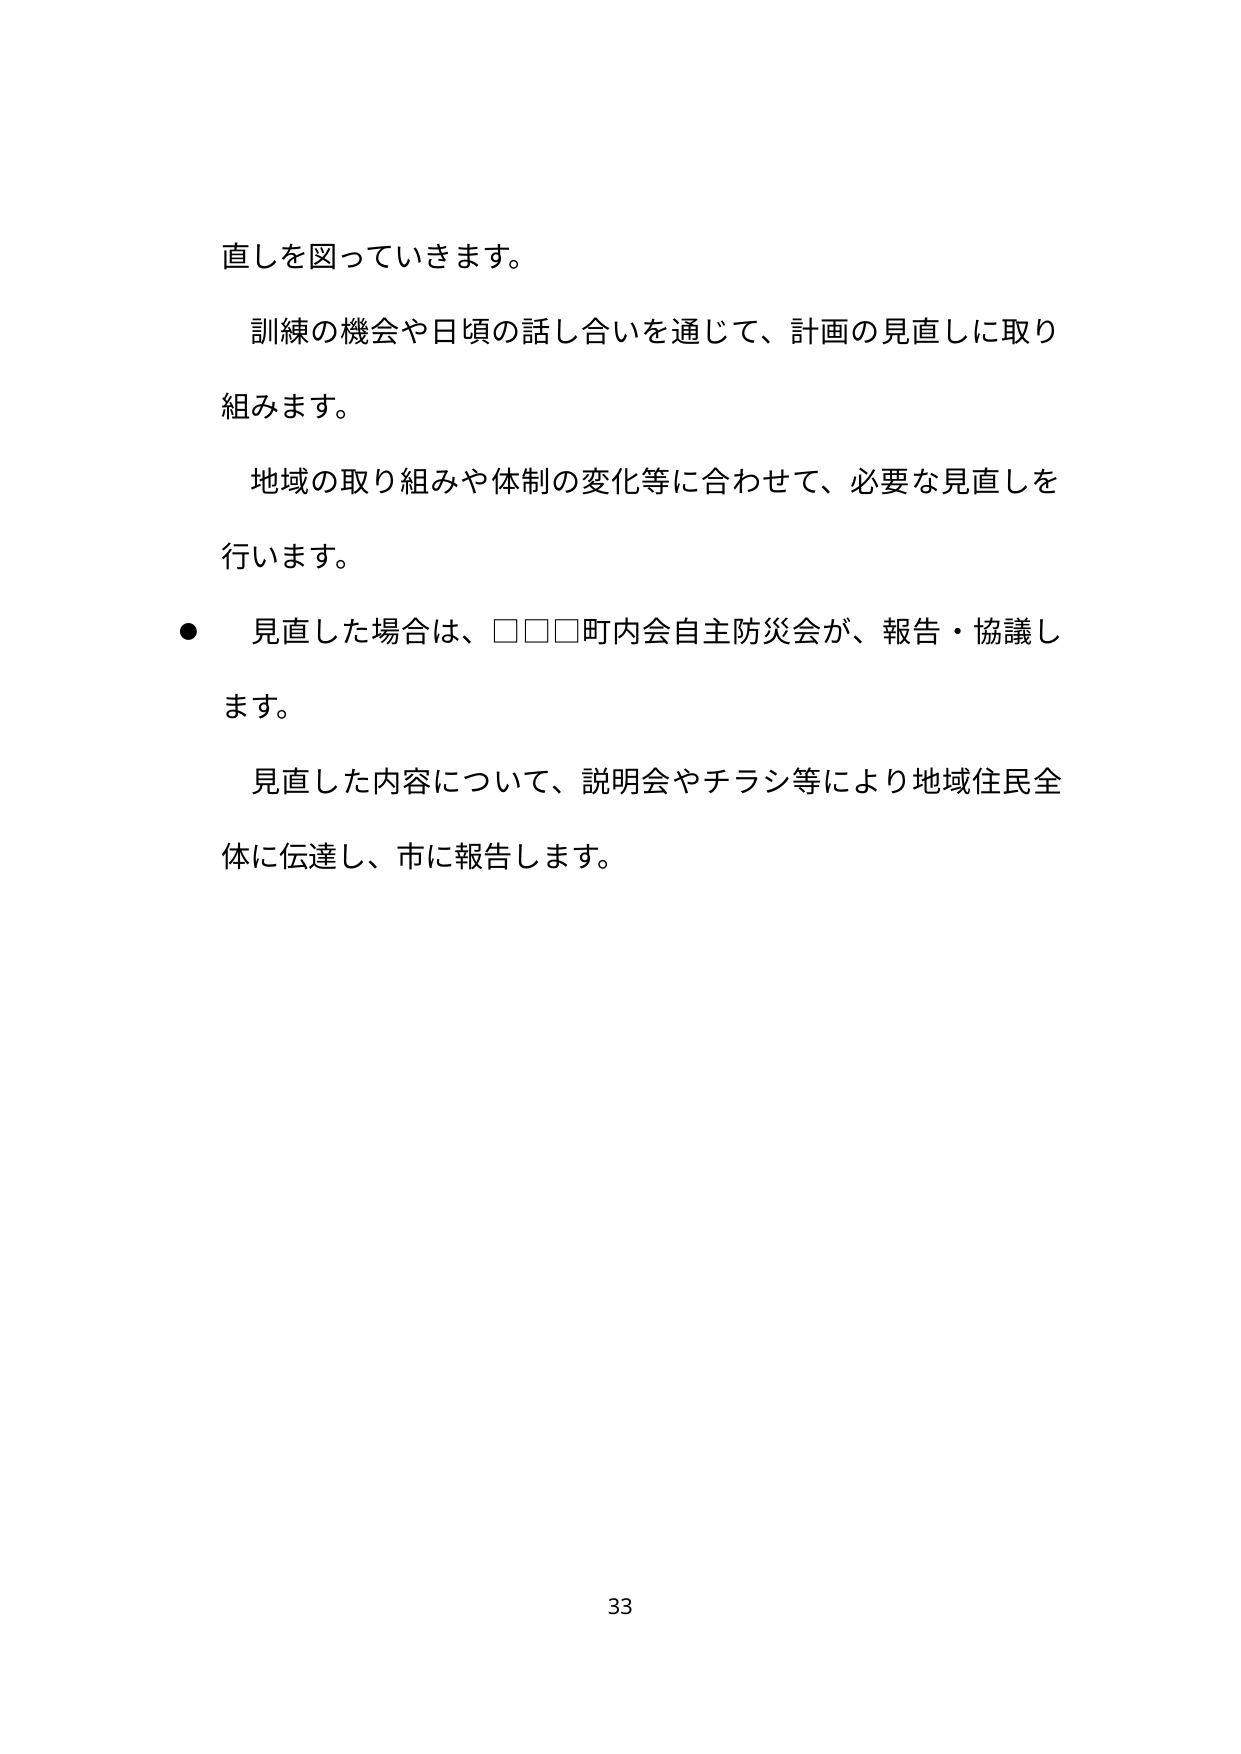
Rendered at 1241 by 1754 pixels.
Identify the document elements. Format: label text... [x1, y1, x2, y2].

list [177, 217, 1063, 292]
list 訓練の機会や日頃の話し合いを通じて、計画の見直しに取り組みます。 [221, 292, 1063, 442]
list 地域の取り組みや体制の変化等に合わせて、必要な見直しを行います。 [221, 442, 1063, 592]
list 見直した内容について、説明会やチラシ等により地域住民全体に伝達し、市に報告します。 [221, 742, 1063, 892]
list 見直した場合は、□□□町内会自主防災会が、報告・協議します。 [177, 592, 1063, 742]
